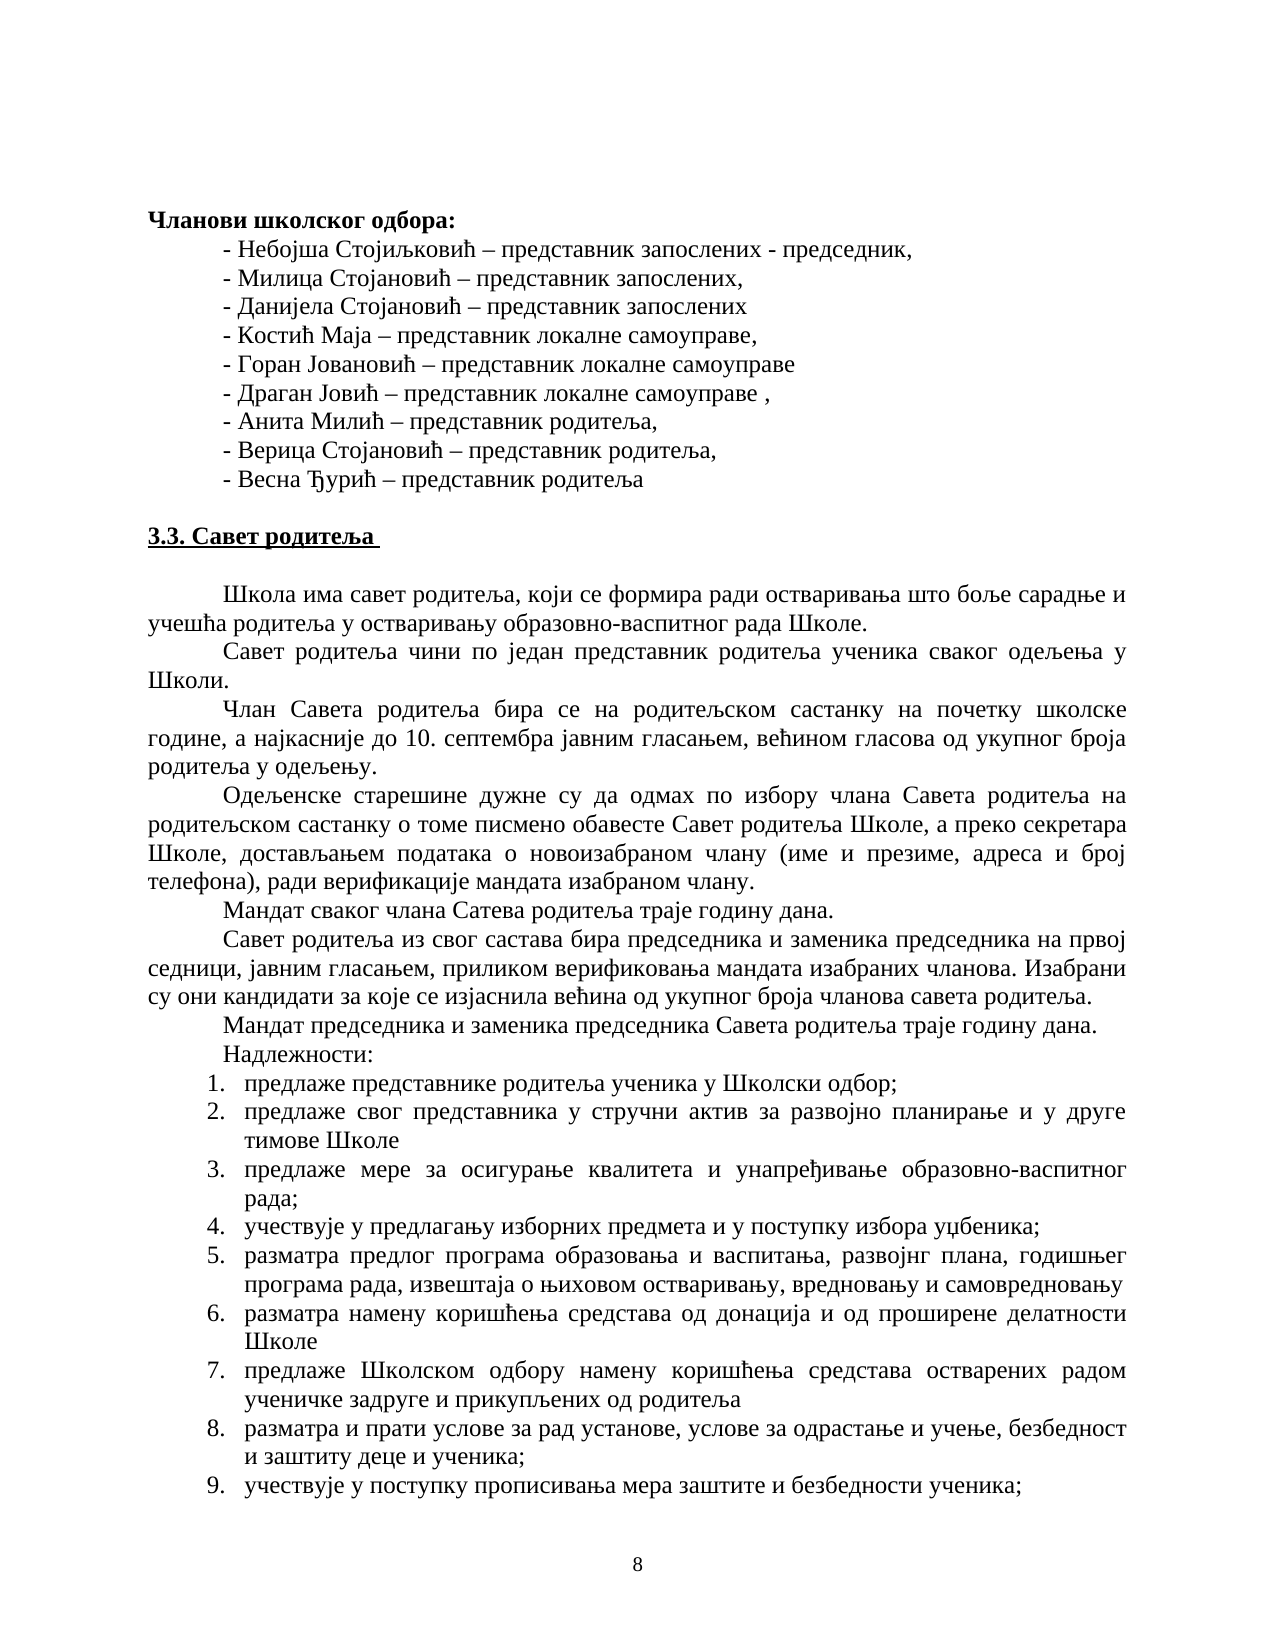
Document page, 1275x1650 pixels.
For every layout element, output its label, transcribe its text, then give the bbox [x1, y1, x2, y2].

text Савет родитеља чини по један представник родитеља ученика сваког одељења у Школи. [148, 636, 1127, 694]
list предлаже Школском одбору намену коришћења средстава остварених радом ученичке задруге и прикупљених од родитеља [207, 1355, 1127, 1413]
text Одељенске старешине дужне су да одмах по избору члана Савета родитеља на родитељском састанку о томе писмено обавесте Савет родитеља Школе, а преко секретара Школе, достављањем података о новоизабраном члану (име и презиме, адреса и број телефона), ради верификације мандата изабраном члану. [148, 780, 1127, 895]
list разматра и прати услове за рад установе, услове за одрастање и учење, безбедност и заштиту деце и ученика; [207, 1413, 1127, 1470]
list предлаже свог представника у стручни актив за развојно планирање и у друге тимове Школе [207, 1096, 1127, 1154]
text - Весна Ђурић – представник родитеља [148, 464, 1127, 493]
text - Милица Стојановић – представник запослених, [148, 263, 1127, 291]
text Школа има савет родитеља, који се формира ради остваривања што боље сарадње и учешћа родитеља у остваривању образовно-васпитног рада Школе. [148, 579, 1127, 636]
text - Небојша Стојиљковић – представник запослених - председник, [148, 234, 1127, 263]
text Мандат сваког члана Сатева родитеља траје годину дана. [148, 895, 1127, 924]
text Чланови школског одбора: [148, 205, 1127, 234]
text Надлежности: [148, 1039, 1127, 1068]
text - Данијела Стојановић – представник запослених [148, 291, 1127, 320]
text Савет родитеља из свог састава бира председника и заменика председника на првој седници, јавним гласањем, приликом верификовања мандата изабраних чланова. Изабрани су они кандидати за које се изјаснила већина од укупног броја чланова савета родитеља. [148, 924, 1127, 1010]
list предлаже представнике родитеља ученика у Школски одбор; [207, 1068, 1127, 1096]
list предлаже мере за осигурање квалитета и унапређивање образовно-васпитног рада; [207, 1154, 1127, 1211]
list учествује у поступку прописивања мера заштите и безбедности ученика; [207, 1470, 1127, 1499]
text - Верица Стојановић – представник родитеља, [148, 435, 1127, 464]
list разматра предлог програма образовања и васпитања, развојнг плана, годишњег програма рада, извештаја о њиховом остваривању, вредновању и самовредновању [207, 1240, 1127, 1298]
text Мандат председника и заменика председника Савета родитеља траје годину дана. [148, 1010, 1127, 1039]
list разматра намену коришћења средстава од донација и од проширене делатности Школе [207, 1298, 1127, 1355]
text - Костић Маја – представник локалне самоуправе, [148, 320, 1127, 349]
text - Анита Милић – представник родитеља, [148, 406, 1127, 435]
text - Драган Јовић – представник локалне самоуправе , [148, 378, 1127, 406]
list учествује у предлагању изборних предмета и у поступку избора уџбеника; [207, 1211, 1127, 1240]
text - Горан Јовановић – представник локалне самоуправе [148, 349, 1127, 378]
text 3.3. Савет родитеља [148, 521, 1127, 550]
text Члан Савета родитеља бира се на родитељском састанку на почетку школске године, а најкасније до 10. септембра јавним гласањем, већином гласова од укупног броја родитеља у одељењу. [148, 694, 1127, 780]
